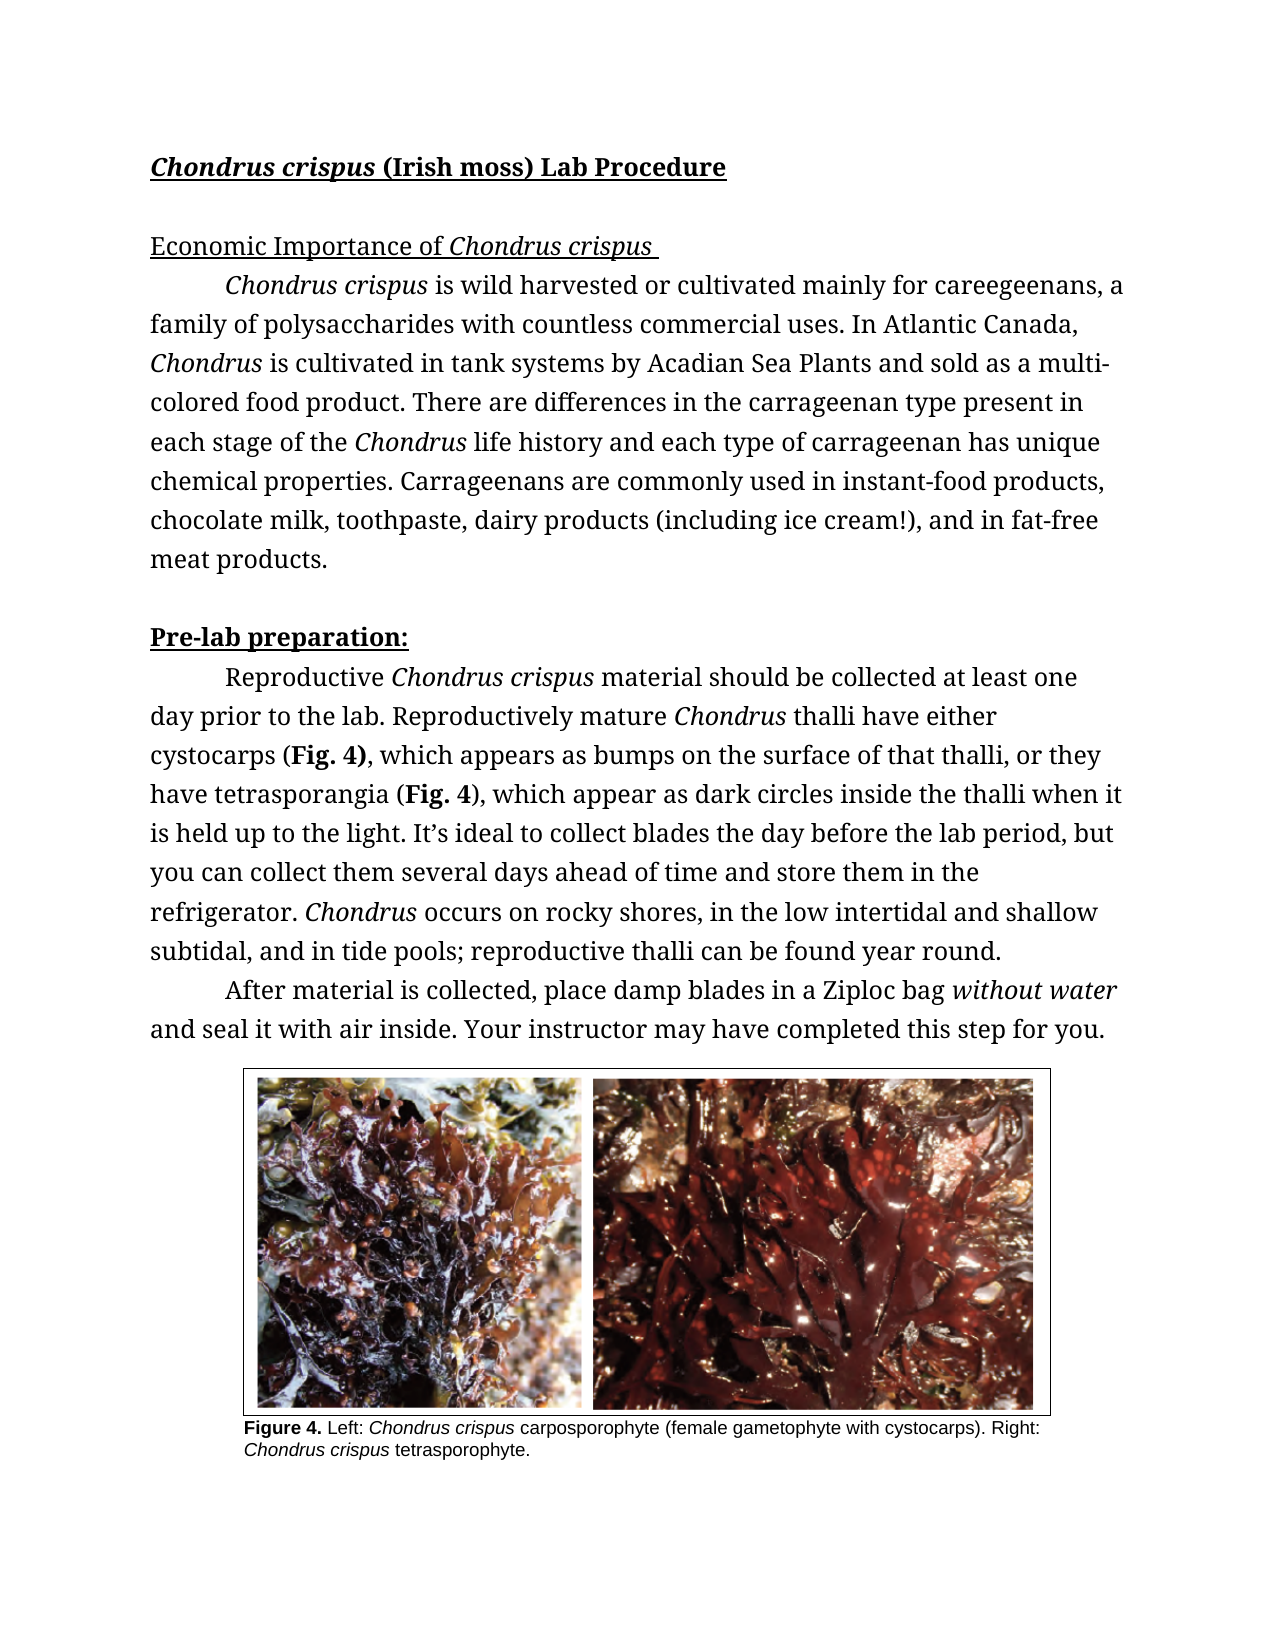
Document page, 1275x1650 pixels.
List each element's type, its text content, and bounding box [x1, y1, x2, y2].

text Economic Importance of Chondrus crispus [150, 228, 1125, 262]
picture [244, 1069, 1050, 1415]
text Reproductive Chondrus crispus material should be collected at least one day prior to the lab. Reproductively mature Chondrus thalli have either cystocarps (Fig. 4), which appears as bumps on the surface of that thalli, or they have tetrasporangia (Fig. 4), which appear as dark circles inside the thalli when it is held up to the light. It’s ideal to collect blades the day before the lab period, but you can collect them several days ahead of time and store them in the refrigerator. Chondrus occurs on rocky shores, in the low intertidal and shallow subtidal, and in tide pools; reproductive thalli can be found year round. [150, 659, 1125, 967]
text After material is collected, place damp blades in a Ziploc bag without water and seal it with air inside. Your instructor may have completed this step for you. [150, 972, 1125, 1046]
text Chondrus crispus is wild harvested or cultivated mainly for careegeenans, a family of polysaccharides with countless commercial uses. In Atlantic Canada, Chondrus is cultivated in tank systems by Acadian Sea Plants and sold as a multi-colored food product. There are differences in the carrageenan type present in each stage of the Chondrus life history and each type of carrageenan has unique chemical properties. Carrageenans are commonly used in instant-food products, chocolate milk, toothpaste, dairy products (including ice cream!), and in fat-free meat products. [150, 267, 1125, 576]
text Chondrus crispus (Irish moss) Lab Procedure [150, 150, 1125, 184]
text Pre-lab preparation: [150, 620, 1125, 654]
